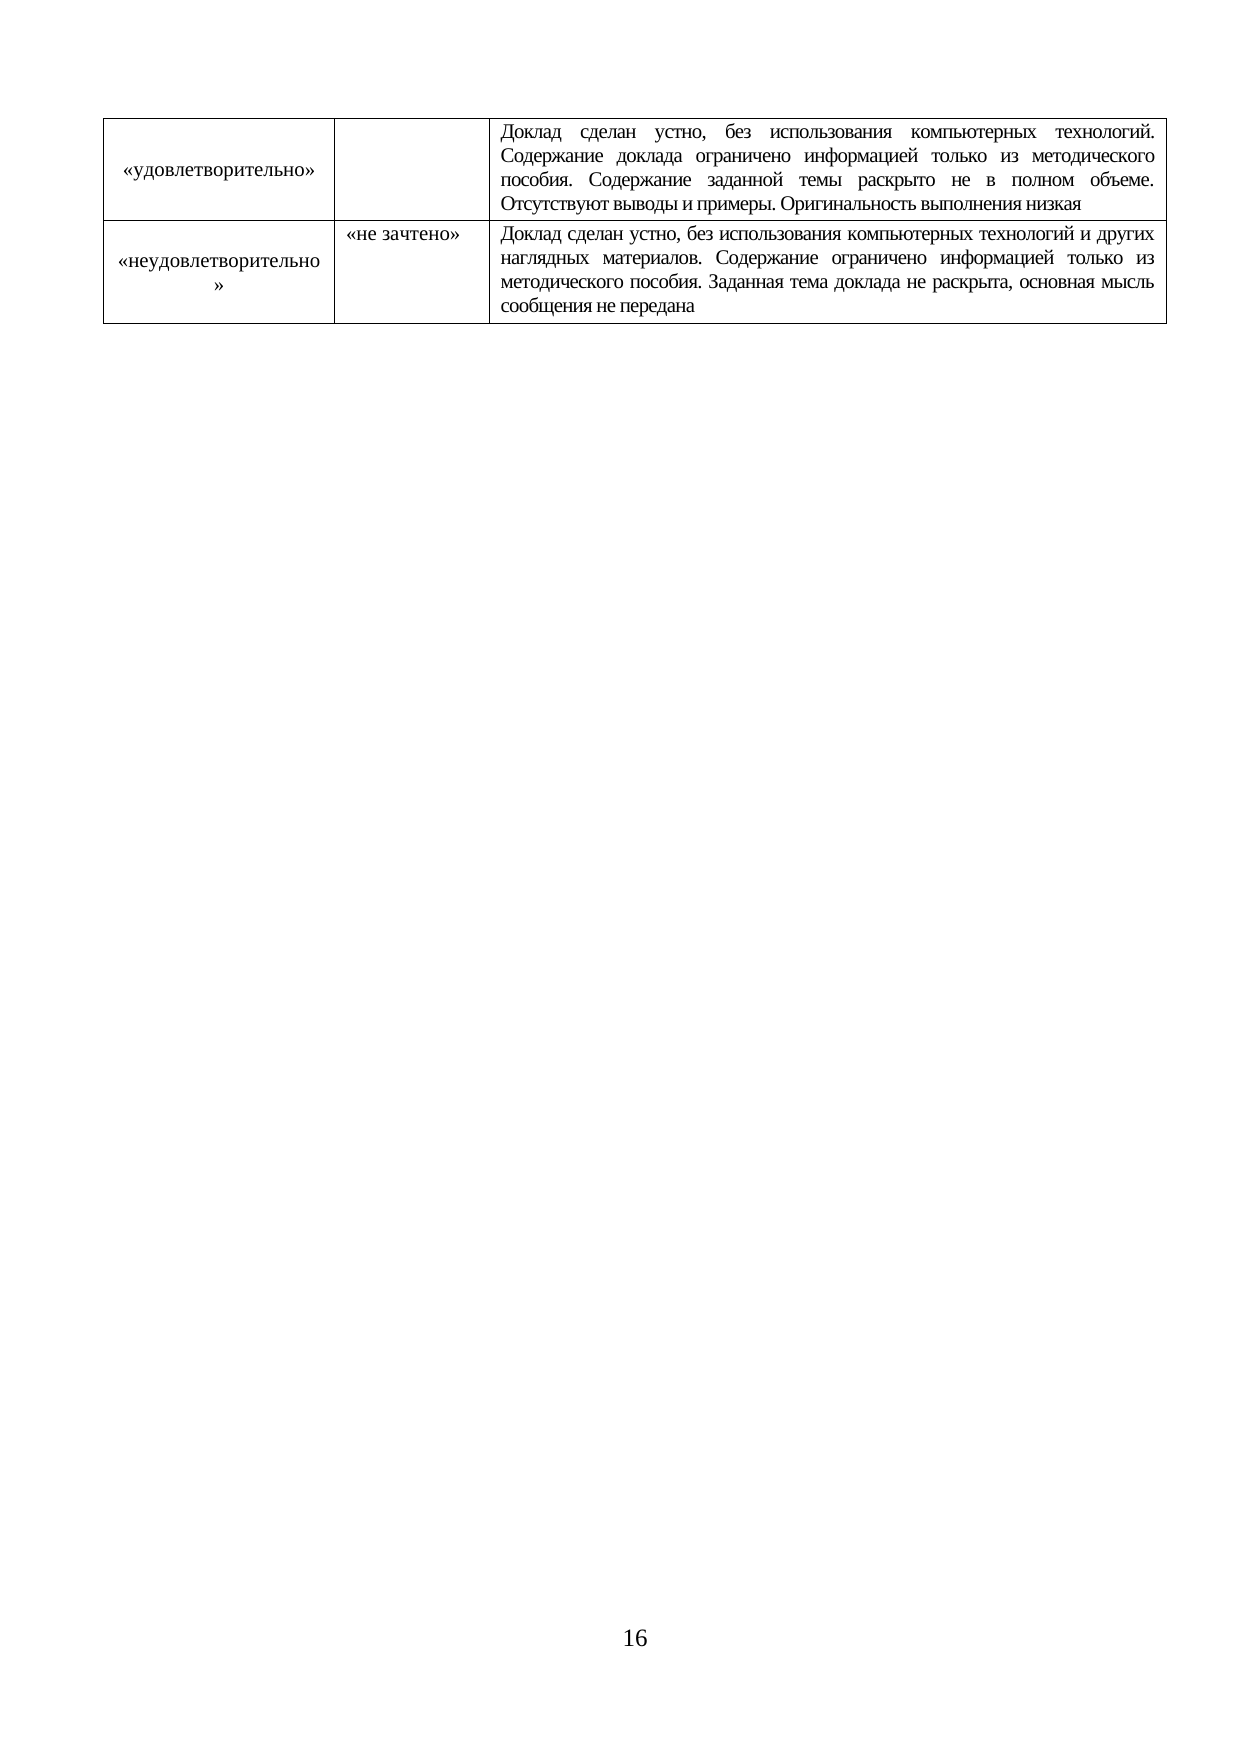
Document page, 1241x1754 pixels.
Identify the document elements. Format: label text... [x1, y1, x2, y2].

table_cell «неудовлетворительно» [104, 221, 334, 322]
table_cell Доклад сделан устно, без использования компьютерных технологий. Содержание доклада ограничено информацией только из методического пособия. Содержание заданной темы раскрыто не в полном объеме. Отсутствуют выводы и примеры. Оригинальность выполнения низкая [490, 119, 1166, 219]
table_cell «удовлетворительно» [104, 119, 334, 219]
table_cell Доклад сделан устно, без использования компьютерных технологий и других наглядных материалов. Содержание ограничено информацией только из методического пособия. Заданная тема доклада не раскрыта, основная мысль сообщения не передана [490, 221, 1166, 322]
table_cell «не зачтено» [335, 221, 489, 322]
